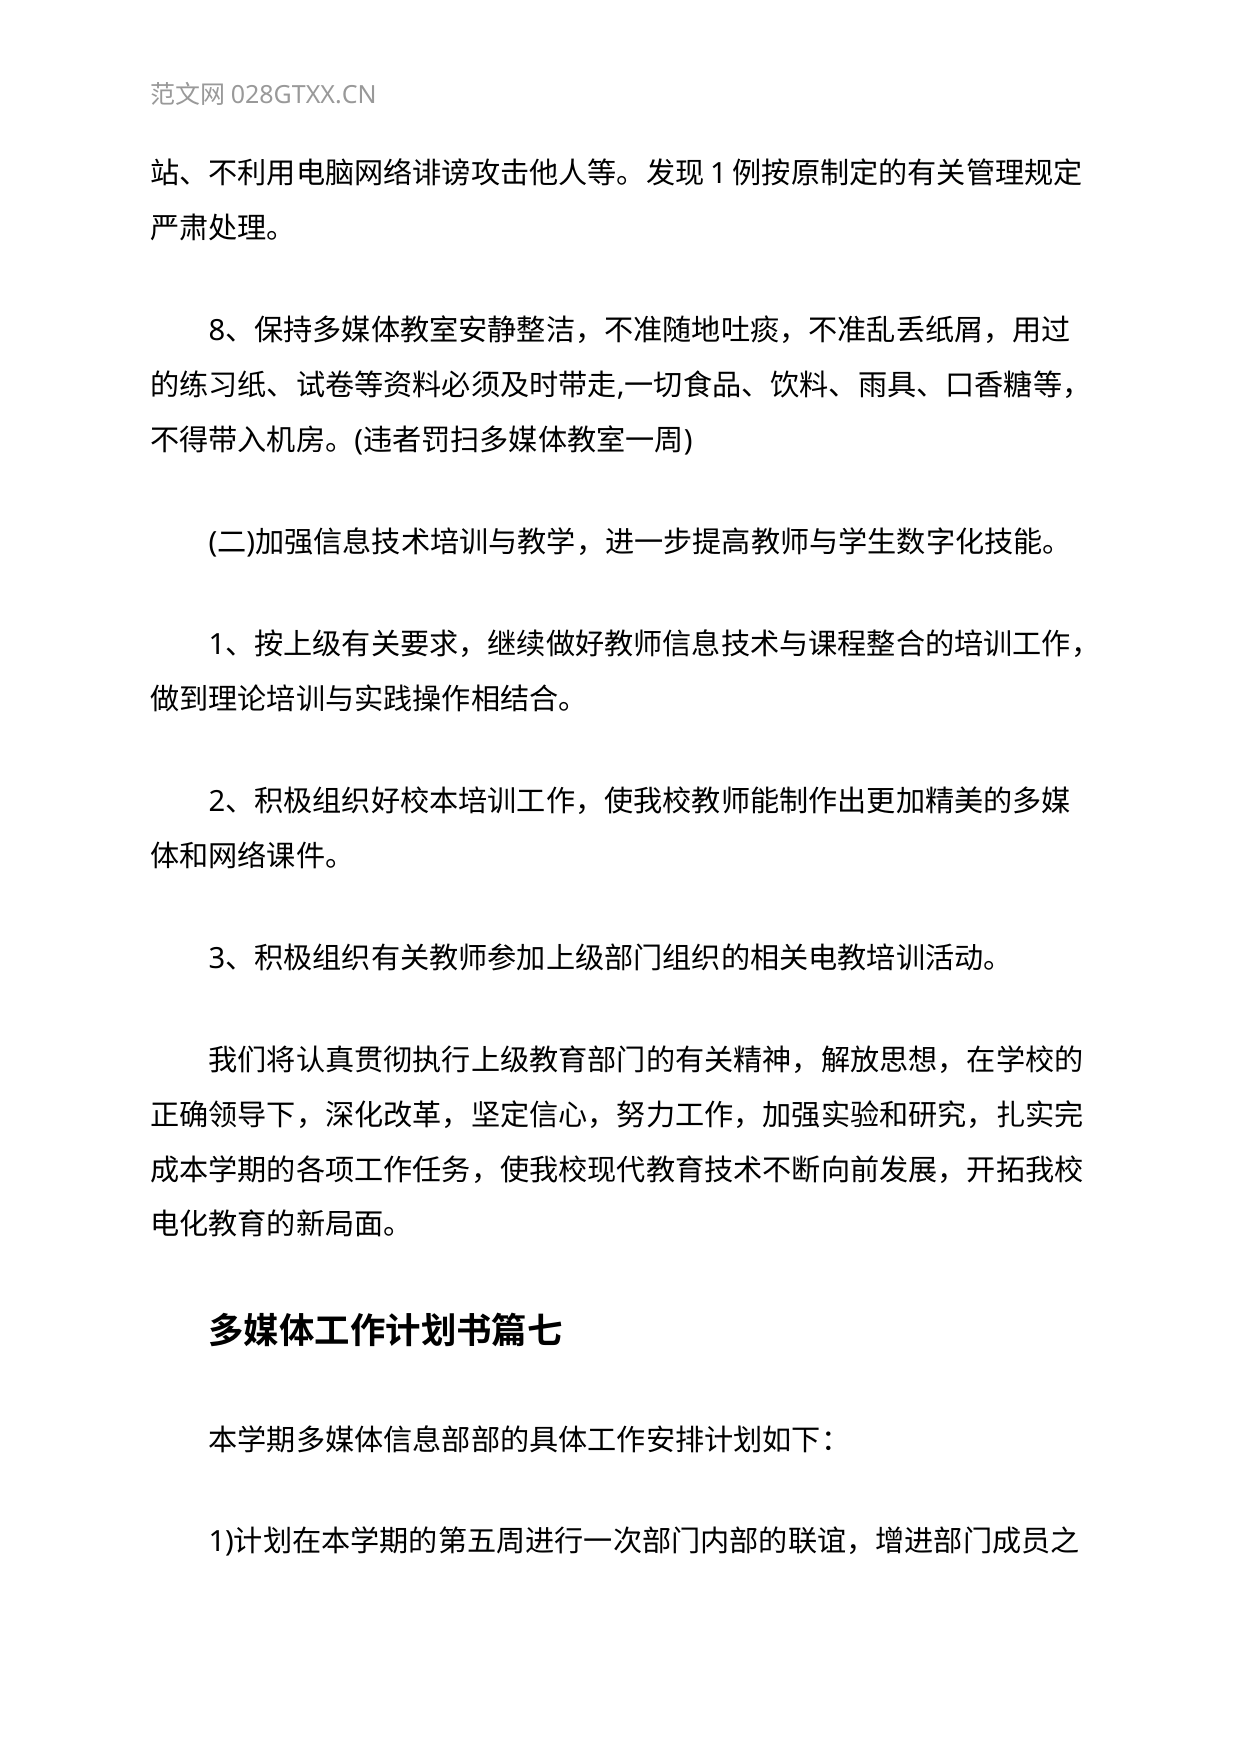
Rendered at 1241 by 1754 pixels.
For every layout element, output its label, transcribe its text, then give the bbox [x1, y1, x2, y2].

text 本学期多媒体信息部部的具体工作安排计划如下： [150, 1416, 1090, 1458]
text 3、积极组织有关教师参加上级部门组织的相关电教培训活动。 [150, 934, 1090, 977]
text 1、按上级有关要求，继续做好教师信息技术与课程整合的培训工作，做到理论培训与实践操作相结合。 [150, 621, 1090, 718]
text 多媒体工作计划书篇七 [150, 1303, 1090, 1354]
text 2、积极组织好校本培训工作，使我校教师能制作出更加精美的多媒体和网络课件。 [150, 777, 1090, 875]
text (二)加强信息技术培训与教学，进一步提高教师与学生数字化技能。 [150, 519, 1090, 561]
text 8、保持多媒体教室安静整洁，不准随地吐痰，不准乱丢纸屑，用过的练习纸、试卷等资料必须及时带走,一切食品、饮料、雨具、口香糖等，不得带入机房。(违者罚扫多媒体教室一周) [150, 307, 1090, 459]
text 我们将认真贯彻执行上级教育部门的有关精神，解放思想，在学校的正确领导下，深化改革，坚定信心，努力工作，加强实验和研究，扎实完成本学期的各项工作任务，使我校现代教育技术不断向前发展，开拓我校电化教育的新局面。 [150, 1036, 1090, 1243]
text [150, 150, 1090, 247]
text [150, 1518, 1090, 1560]
